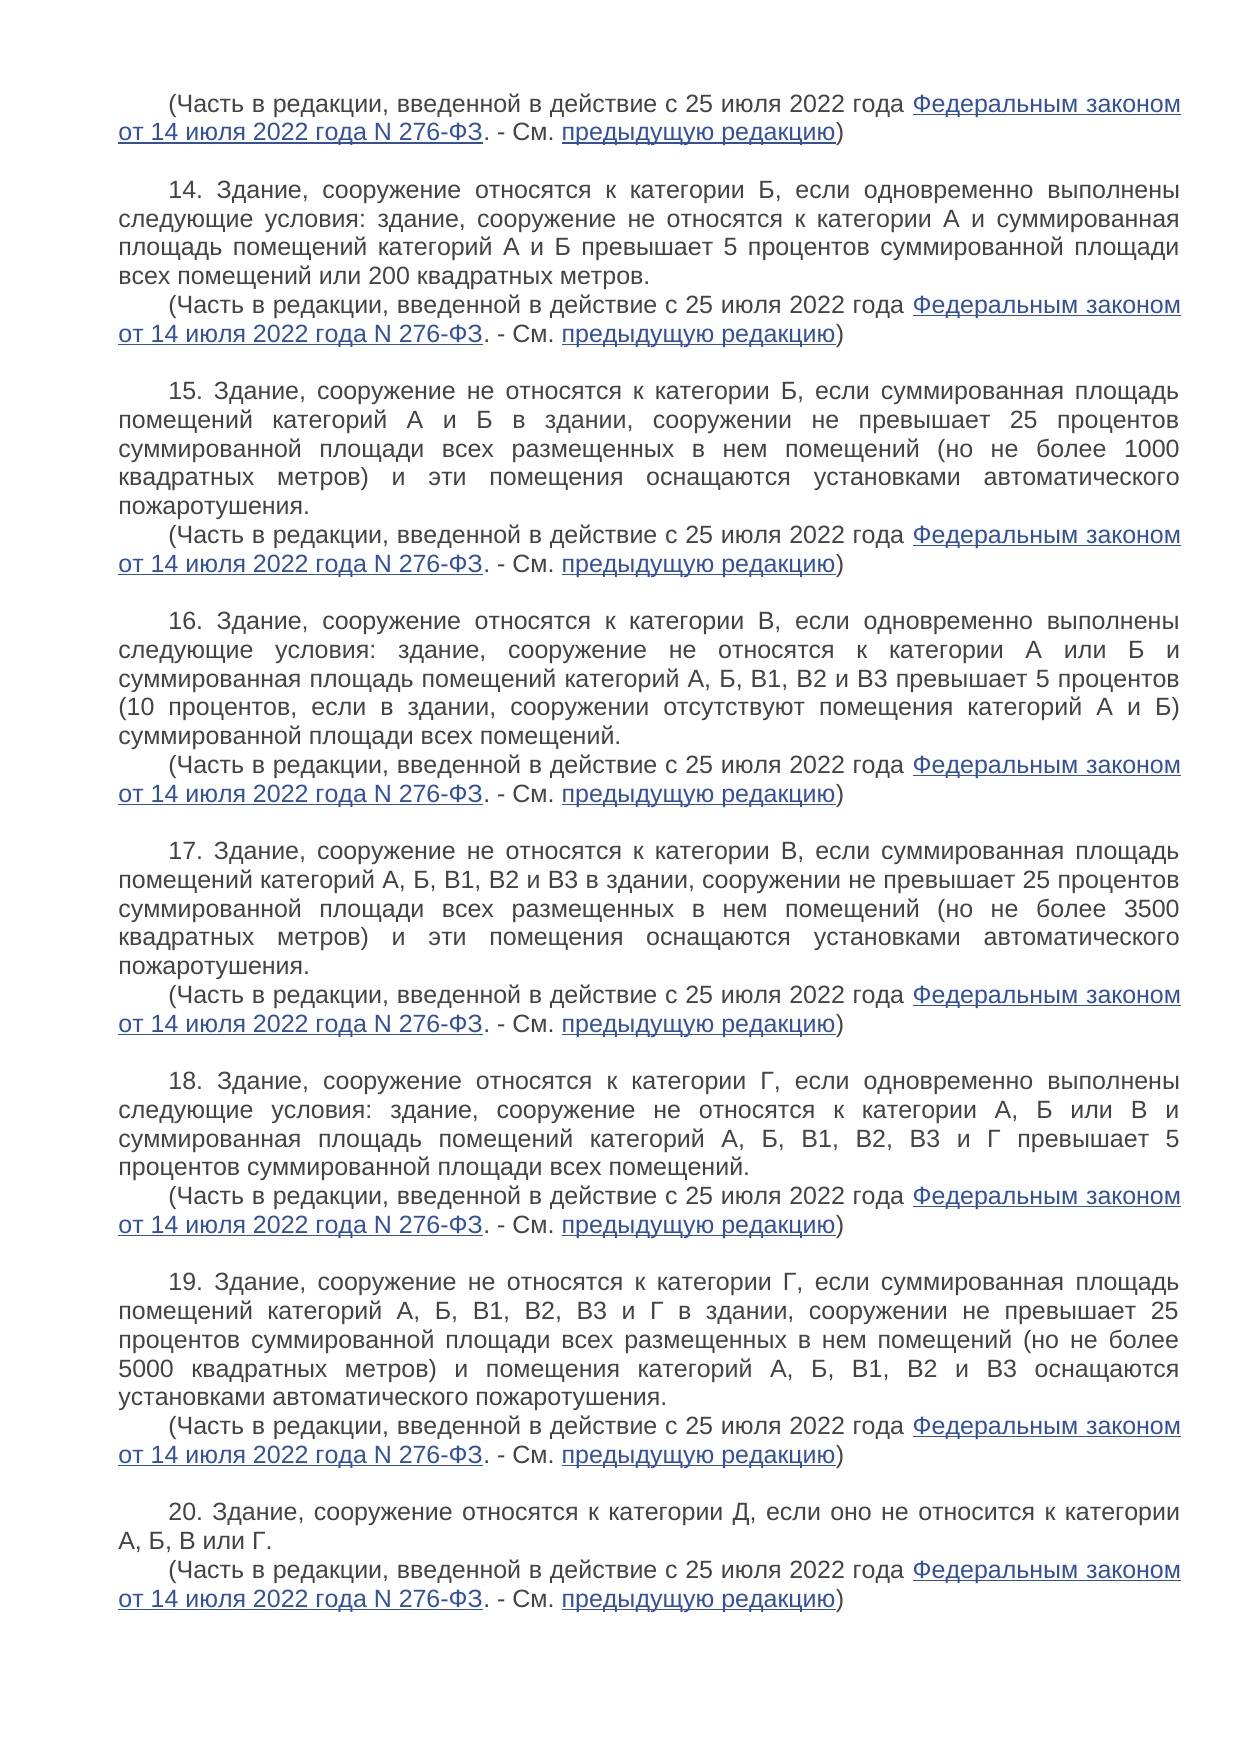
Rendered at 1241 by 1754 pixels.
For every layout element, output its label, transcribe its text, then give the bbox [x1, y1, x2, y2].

text (Часть в редакции, введенной в действие с 25 июля 2022 года Федеральным законом от 14 июля 2022 года N 276-ФЗ. - См. предыдущую редакцию) [118, 290, 1181, 347]
text 18. Здание, сооружение относятся к категории Г, если одновременно выполнены следующие условия: здание, сооружение не относятся к категории А, Б или В и суммированная площадь помещений категорий А, Б, B1, В2, В3 и Г превышает 5 процентов суммированной площади всех помещений. [118, 1066, 1181, 1181]
text 20. Здание, сооружение относятся к категории Д, если оно не относится к категории А, Б, В или Г. [118, 1497, 1181, 1555]
text 16. Здание, сооружение относятся к категории В, если одновременно выполнены следующие условия: здание, сооружение не относятся к категории А или Б и суммированная площадь помещений категорий А, Б, B1, В2 и В3 превышает 5 процентов (10 процентов, если в здании, сооружении отсутствуют помещения категорий А и Б) суммированной площади всех помещений. [118, 606, 1181, 750]
text (Часть в редакции, введенной в действие с 25 июля 2022 года Федеральным законом от 14 июля 2022 года N 276-ФЗ. - См. предыдущую редакцию) [118, 520, 1181, 577]
text 14. Здание, сооружение относятся к категории Б, если одновременно выполнены следующие условия: здание, сооружение не относятся к категории А и суммированная площадь помещений категорий А и Б превышает 5 процентов суммированной площади всех помещений или 200 квадратных метров. [118, 175, 1181, 290]
text (Часть в редакции, введенной в действие с 25 июля 2022 года Федеральным законом от 14 июля 2022 года N 276-ФЗ. - См. предыдущую редакцию) [118, 1555, 1181, 1612]
text (Часть в редакции, введенной в действие с 25 июля 2022 года Федеральным законом от 14 июля 2022 года N 276-ФЗ. - См. предыдущую редакцию) [118, 750, 1181, 807]
text 17. Здание, сооружение не относятся к категории В, если суммированная площадь помещений категорий А, Б, В1, В2 и В3 в здании, сооружении не превышает 25 процентов суммированной площади всех размещенных в нем помещений (но не более 3500 квадратных метров) и эти помещения оснащаются установками автоматического пожаротушения. [118, 836, 1181, 980]
text (Часть в редакции, введенной в действие с 25 июля 2022 года Федеральным законом от 14 июля 2022 года N 276-ФЗ. - См. предыдущую редакцию) [118, 1181, 1181, 1239]
text (Часть в редакции, введенной в действие с 25 июля 2022 года Федеральным законом от 14 июля 2022 года N 276-ФЗ. - См. предыдущую редакцию) [118, 89, 1181, 146]
text 19. Здание, сооружение не относятся к категории Г, если суммированная площадь помещений категорий А, Б, B1, В2, В3 и Г в здании, сооружении не превышает 25 процентов суммированной площади всех размещенных в нем помещений (но не более 5000 квадратных метров) и помещения категорий А, Б, B1, В2 и В3 оснащаются установками автоматического пожаротушения. [118, 1267, 1181, 1411]
text 15. Здание, сооружение не относятся к категории Б, если суммированная площадь помещений категорий А и Б в здании, сооружении не превышает 25 процентов суммированной площади всех размещенных в нем помещений (но не более 1000 квадратных метров) и эти помещения оснащаются установками автоматического пожаротушения. [118, 376, 1181, 520]
text (Часть в редакции, введенной в действие с 25 июля 2022 года Федеральным законом от 14 июля 2022 года N 276-ФЗ. - См. предыдущую редакцию) [118, 1411, 1181, 1469]
text (Часть в редакции, введенной в действие с 25 июля 2022 года Федеральным законом от 14 июля 2022 года N 276-ФЗ. - См. предыдущую редакцию) [118, 980, 1181, 1037]
